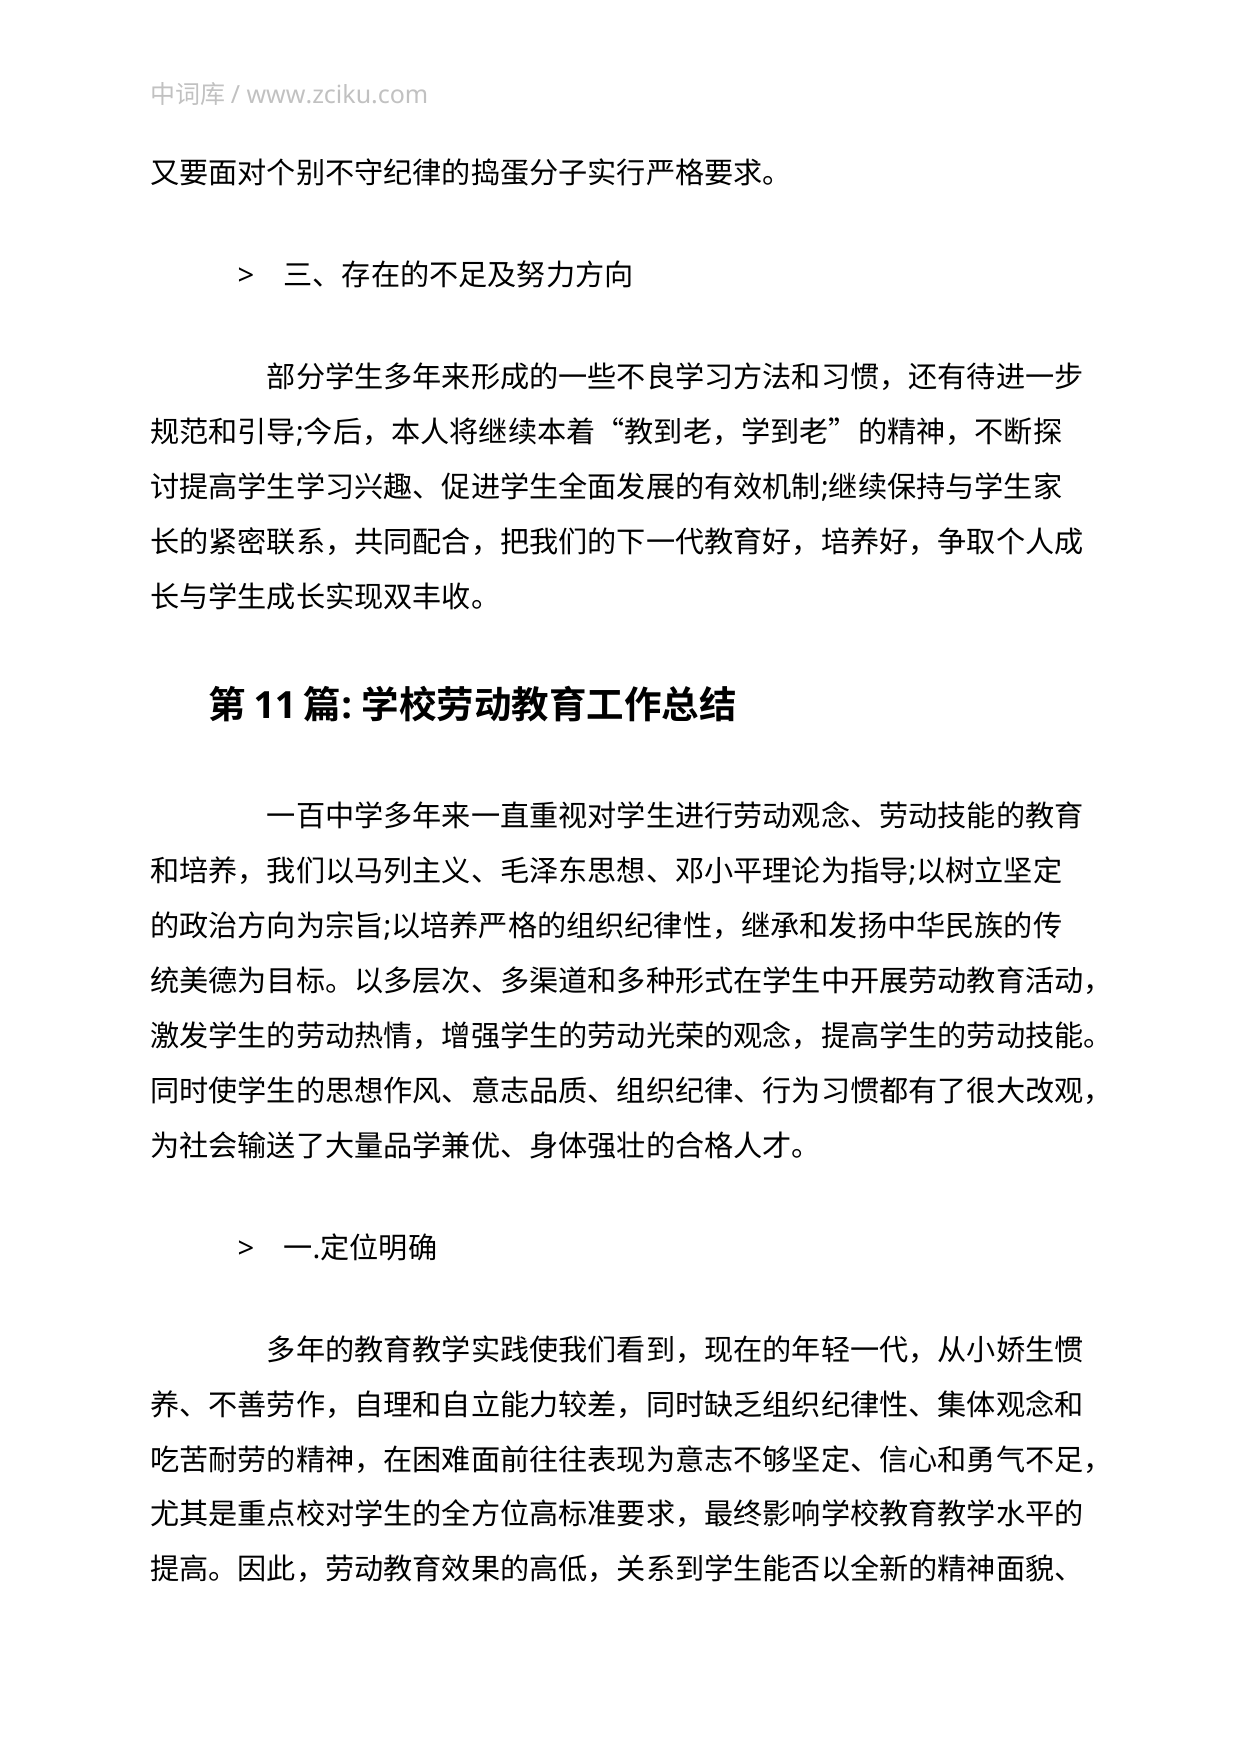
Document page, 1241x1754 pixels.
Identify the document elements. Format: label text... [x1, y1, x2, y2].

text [150, 150, 1090, 192]
text 一百中学多年来一直重视对学生进行劳动观念、劳动技能的教育和培养，我们以马列主义、毛泽东思想、邓小平理论为指导;以树立坚定的政治方向为宗旨;以培养严格的组织纪律性，继承和发扬中华民族的传统美德为目标。以多层次、多渠道和多种形式在学生中开展劳动教育活动，激发学生的劳动热情，增强学生的劳动光荣的观念，提高学生的劳动技能。同时使学生的思想作风、意志品质、组织纪律、行为习惯都有了很大改观，为社会输送了大量品学兼优、身体强壮的合格人才。 [150, 793, 1090, 1165]
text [150, 1326, 1090, 1588]
text > 一.定位明确 [150, 1224, 1090, 1267]
text > 三、存在的不足及努力方向 [150, 252, 1090, 294]
text 部分学生多年来形成的一些不良学习方法和习惯，还有待进一步规范和引导;今后，本人将继续本着“教到老，学到老”的精神，不断探讨提高学生学习兴趣、促进学生全面发展的有效机制;继续保持与学生家长的紧密联系，共同配合，把我们的下一代教育好，培养好，争取个人成长与学生成长实现双丰收。 [150, 354, 1090, 616]
text 第11篇: 学校劳动教育工作总结 [150, 675, 1090, 730]
